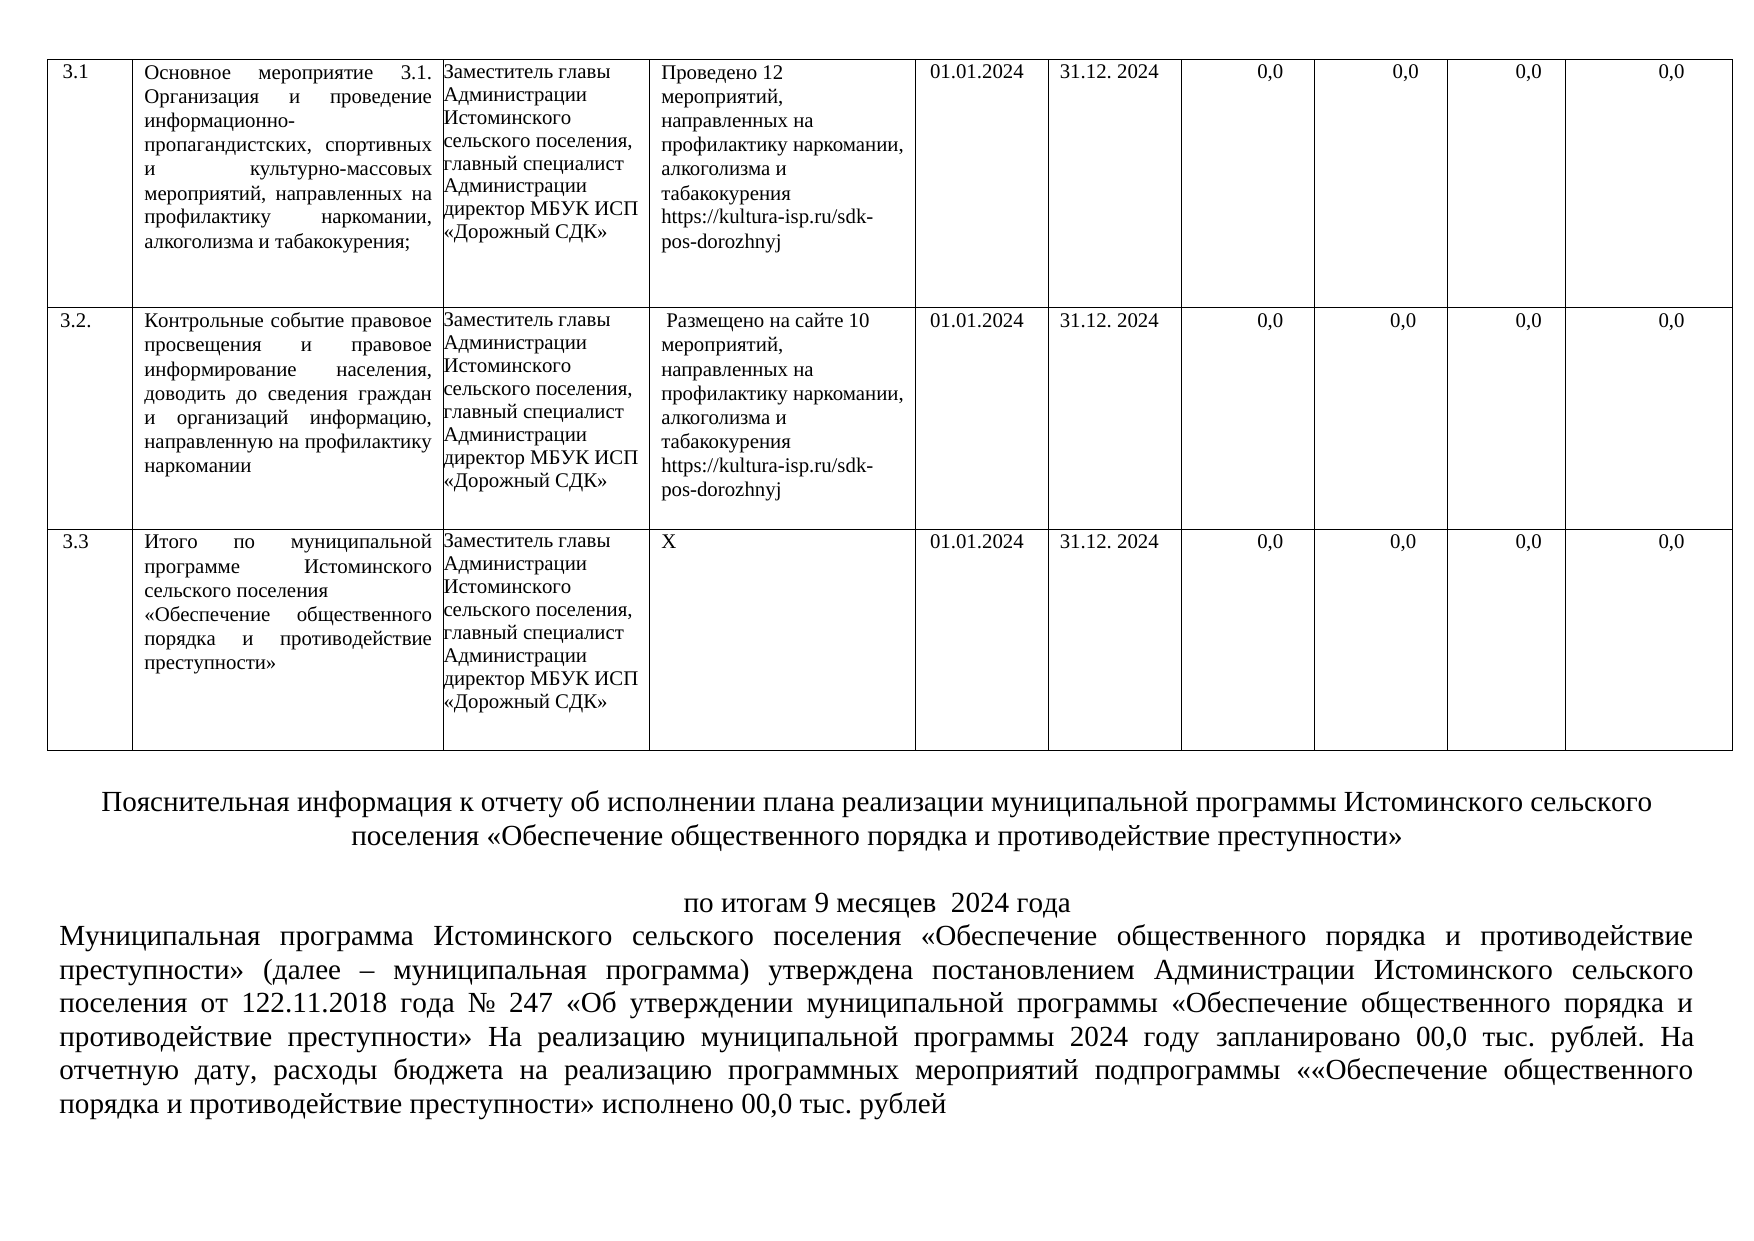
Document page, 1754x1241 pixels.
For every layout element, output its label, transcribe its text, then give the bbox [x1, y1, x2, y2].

table_cell 0,0 [1448, 60, 1565, 307]
table_cell 3.3 [48, 530, 132, 749]
table_cell 31.12. 2024 [1049, 308, 1181, 528]
table_cell Размещено на сайте 10 мероприятий, направленных на профилактику наркомании, алкоголизма и табакокурения https://kultura-isp.ru/sdk-pos-dorozhnyj [650, 308, 915, 528]
table_cell 0,0 [1448, 308, 1565, 528]
table_cell Заместитель главы Администрации Истоминского сельского поселения, главный специалист Администрации директор МБУК ИСП «Дорожный СДК» [444, 530, 649, 749]
table_cell Заместитель главы Администрации Истоминского сельского поселения, главный специалист Администрации директор МБУК ИСП «Дорожный СДК» [444, 308, 649, 528]
table_cell 0,0 [1566, 530, 1732, 749]
table_cell Х [650, 530, 915, 749]
table_cell 31.12. 2024 [1049, 530, 1181, 749]
table_cell 01.01.2024 [916, 60, 1048, 307]
table_cell Контрольные событие правовое просвещения и правовое информирование населения, доводить до сведения граждан и организаций информацию, направленную на профилактику наркомании [133, 308, 443, 528]
table_cell Проведено 12 мероприятий, направленных на профилактику наркомании, алкоголизма и табакокурения https://kultura-isp.ru/sdk-pos-dorozhnyj [650, 60, 915, 307]
table_cell 3.2. [48, 308, 132, 528]
table_cell 0,0 [1315, 60, 1447, 307]
table_cell 3.1 [48, 60, 132, 307]
table_cell 01.01.2024 [916, 308, 1048, 528]
table_cell 0,0 [1182, 60, 1314, 307]
text Пояснительная информация к отчету об исполнении плана реализации муниципальной программы Истоминского сельского поселения «Обеспечение общественного порядка и противодействие преступности» [59, 784, 1695, 851]
table_cell 0,0 [1182, 530, 1314, 749]
table_cell 01.01.2024 [916, 530, 1048, 749]
table_cell 0,0 [1448, 530, 1565, 749]
table_cell Итого по муниципальной программе Истоминского сельского поселения «Обеспечение общественного порядка и противодействие преступности» [133, 530, 443, 749]
table_cell 0,0 [1566, 308, 1732, 528]
table_cell Заместитель главы Администрации Истоминского сельского поселения, главный специалист Администрации директор МБУК ИСП «Дорожный СДК» [444, 60, 649, 307]
table_cell Основное мероприятие 3.1. Организация и проведение информационно-пропагандистских, спортивных и культурно-массовых мероприятий, направленных на профилактику наркомании, алкоголизма и табакокурения; [133, 60, 443, 307]
table_cell 0,0 [1315, 530, 1447, 749]
text Муниципальная программа Истоминского сельского поселения «Обеспечение общественного порядка и противодействие преступности» (далее – муниципальная программа) утверждена постановлением Администрации Истоминского сельского поселения от 122.11.2018 года № 247 «Об утверждении муниципальной программы «Обеспечение общественного порядка и противодействие преступности» На реализацию муниципальной программы 2024 году запланировано 00,0 тыс. рублей. На отчетную дату, расходы бюджета на реализацию программных мероприятий подпрограммы ««Обеспечение общественного порядка и противодействие преступности» исполнено 00,0 тыс. рублей [59, 918, 1695, 1119]
table_cell 31.12. 2024 [1049, 60, 1181, 307]
text по итогам 9 месяцев 2024 года [59, 885, 1695, 918]
table_cell 0,0 [1182, 308, 1314, 528]
table_cell 0,0 [1315, 308, 1447, 528]
table_cell 0,0 [1566, 60, 1732, 307]
